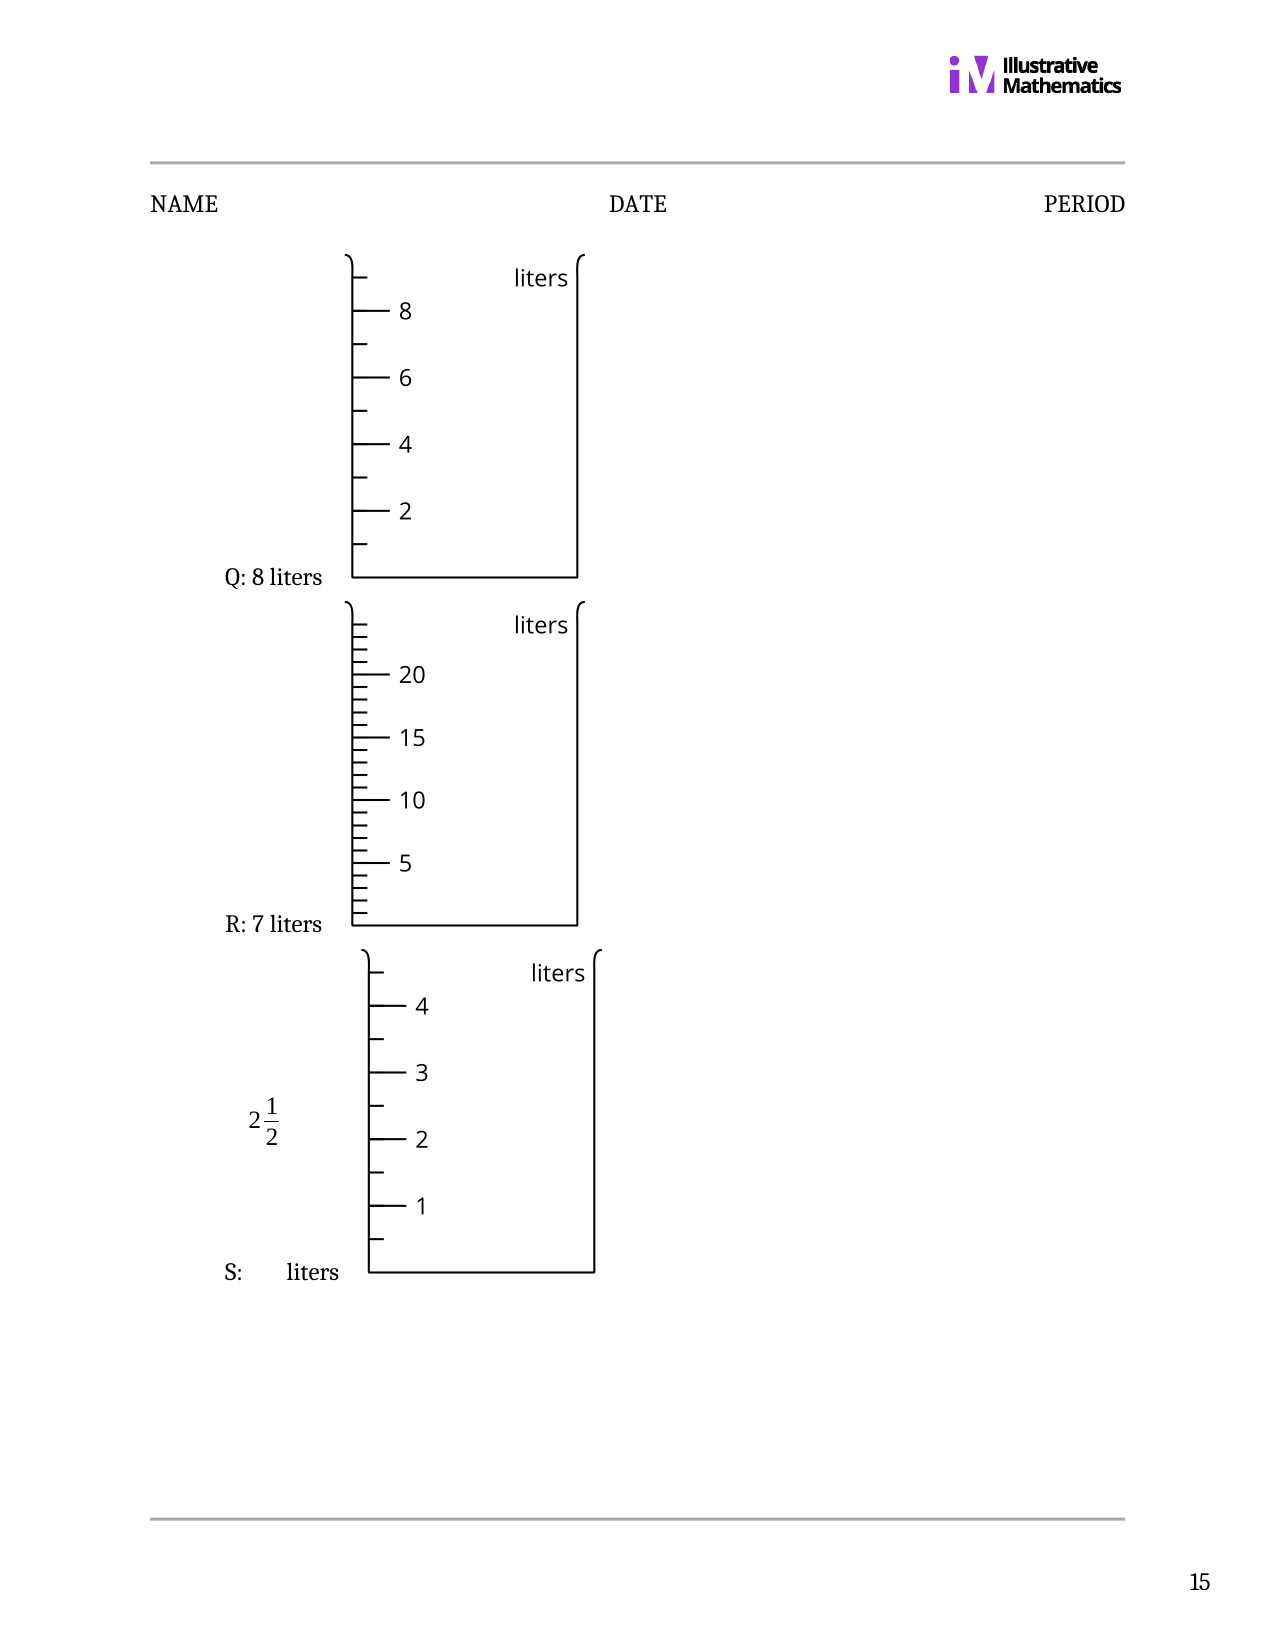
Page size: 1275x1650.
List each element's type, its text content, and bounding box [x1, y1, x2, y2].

picture [949, 55, 1121, 93]
picture [341, 247, 596, 585]
picture [357, 942, 613, 1280]
picture [341, 595, 596, 933]
